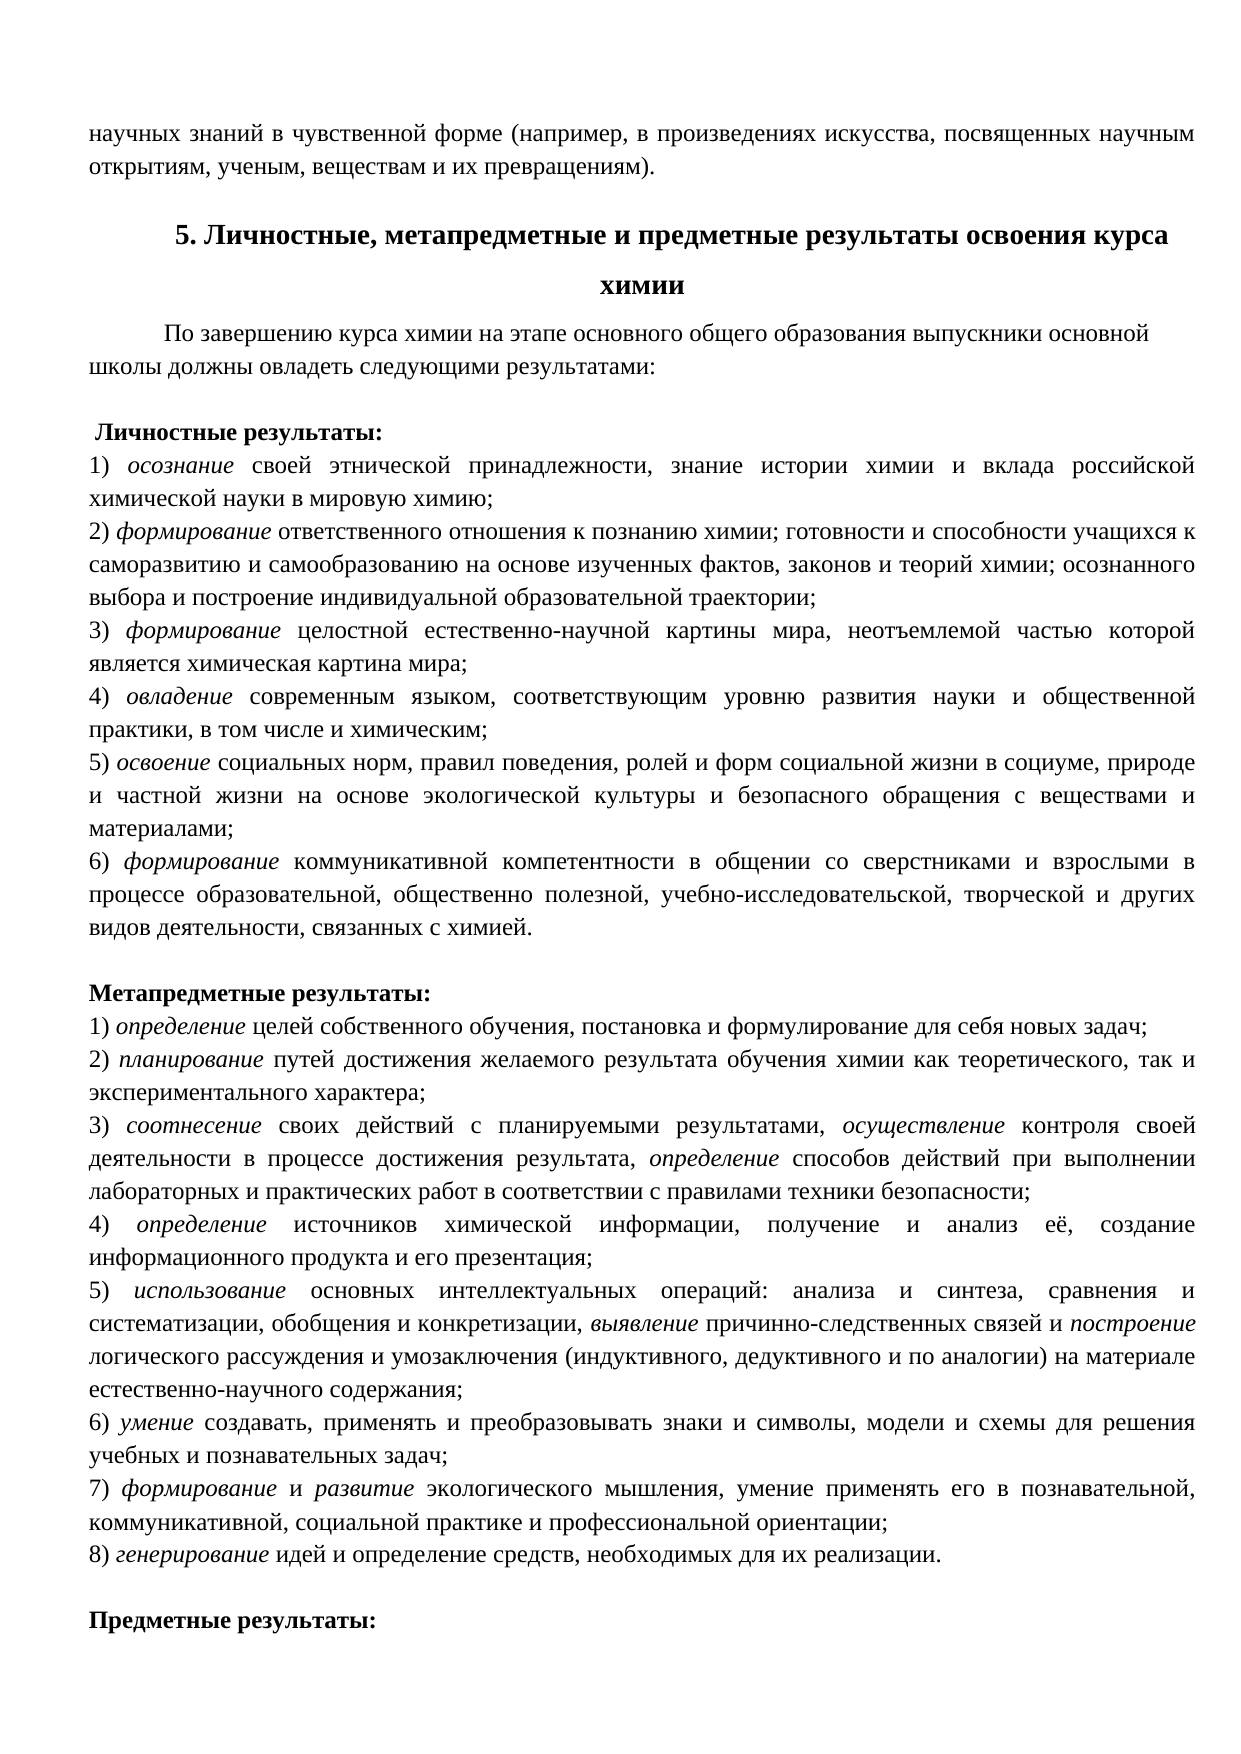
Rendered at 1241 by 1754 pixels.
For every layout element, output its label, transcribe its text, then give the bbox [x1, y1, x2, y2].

text 4) определение источников химической информации, получение и анализ её, создание информационного продукта и его презентация; [88, 1209, 1196, 1271]
text 6) формирование коммуникативной компетентности в общении со сверстниками и взрослыми в процессе образовательной, общественно полезной, учебно-исследовательской, творческой и других видов деятельности, связанных с химией. [88, 846, 1196, 941]
text 5. Личностные, метапредметные и предметные результаты освоения курса химии [88, 217, 1196, 301]
text 6) умение создавать, применять и преобразовывать знаки и символы, модели и схемы для решения учебных и познавательных задач; [88, 1407, 1196, 1469]
text 1) определение целей собственного обучения, постановка и формулирование для себя новых задач; [88, 1011, 1196, 1040]
text 5) использование основных интеллектуальных операций: анализа и синтеза, сравнения и систематизации, обобщения и конкретизации, выявление причинно-следственных связей и построение логического рассуждения и умозаключения (индуктивного, дедуктивного и по аналогии) на материале естественно-научного содержания; [88, 1275, 1196, 1403]
text Предметные результаты: [88, 1606, 1196, 1634]
text 2) планирование путей достижения желаемого результата обучения химии как теоретического, так и экспериментального характера; [88, 1044, 1196, 1106]
text По завершению курса химии на этапе основного общего образования выпускники основной школы должны овладеть следующими результатами: [88, 318, 1196, 379]
text 4) овладение современным языком, соответствующим уровню развития науки и общественной практики, в том числе и химическим; [88, 681, 1196, 743]
text Личностные результаты: [88, 417, 1196, 446]
text 7) формирование и развитие экологического мышления, умение применять его в познавательной, коммуникативной, социальной практике и профессиональной ориентации; [88, 1473, 1196, 1535]
text Метапредметные результаты: [88, 978, 1196, 1007]
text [88, 118, 1196, 180]
text 2) формирование ответственного отношения к познанию химии; готовности и способности учащихся к саморазвитию и самообразованию на основе изученных фактов, законов и теорий химии; осознанного выбора и построение индивидуальной образовательной траектории; [88, 516, 1196, 611]
text 1) осознание своей этнической принадлежности, знание истории химии и вклада российской химической науки в мировую химию; [88, 450, 1196, 512]
text 5) освоение социальных норм, правил поведения, ролей и форм социальной жизни в социуме, природе и частной жизни на основе экологической культуры и безопасного обращения с веществами и материалами; [88, 747, 1196, 842]
text 3) формирование целостной естественно-научной картины мира, неотъемлемой частью которой является химическая картина мира; [88, 615, 1196, 677]
text 8) генерирование идей и определение средств, необходимых для их реализации. [88, 1539, 1196, 1568]
text 3) соотнесение своих действий с планируемыми результатами, осуществление контроля своей деятельности в процессе достижения результата, определение способов действий при выполнении лабораторных и практических работ в соответствии с правилами техники безопасности; [88, 1110, 1196, 1205]
